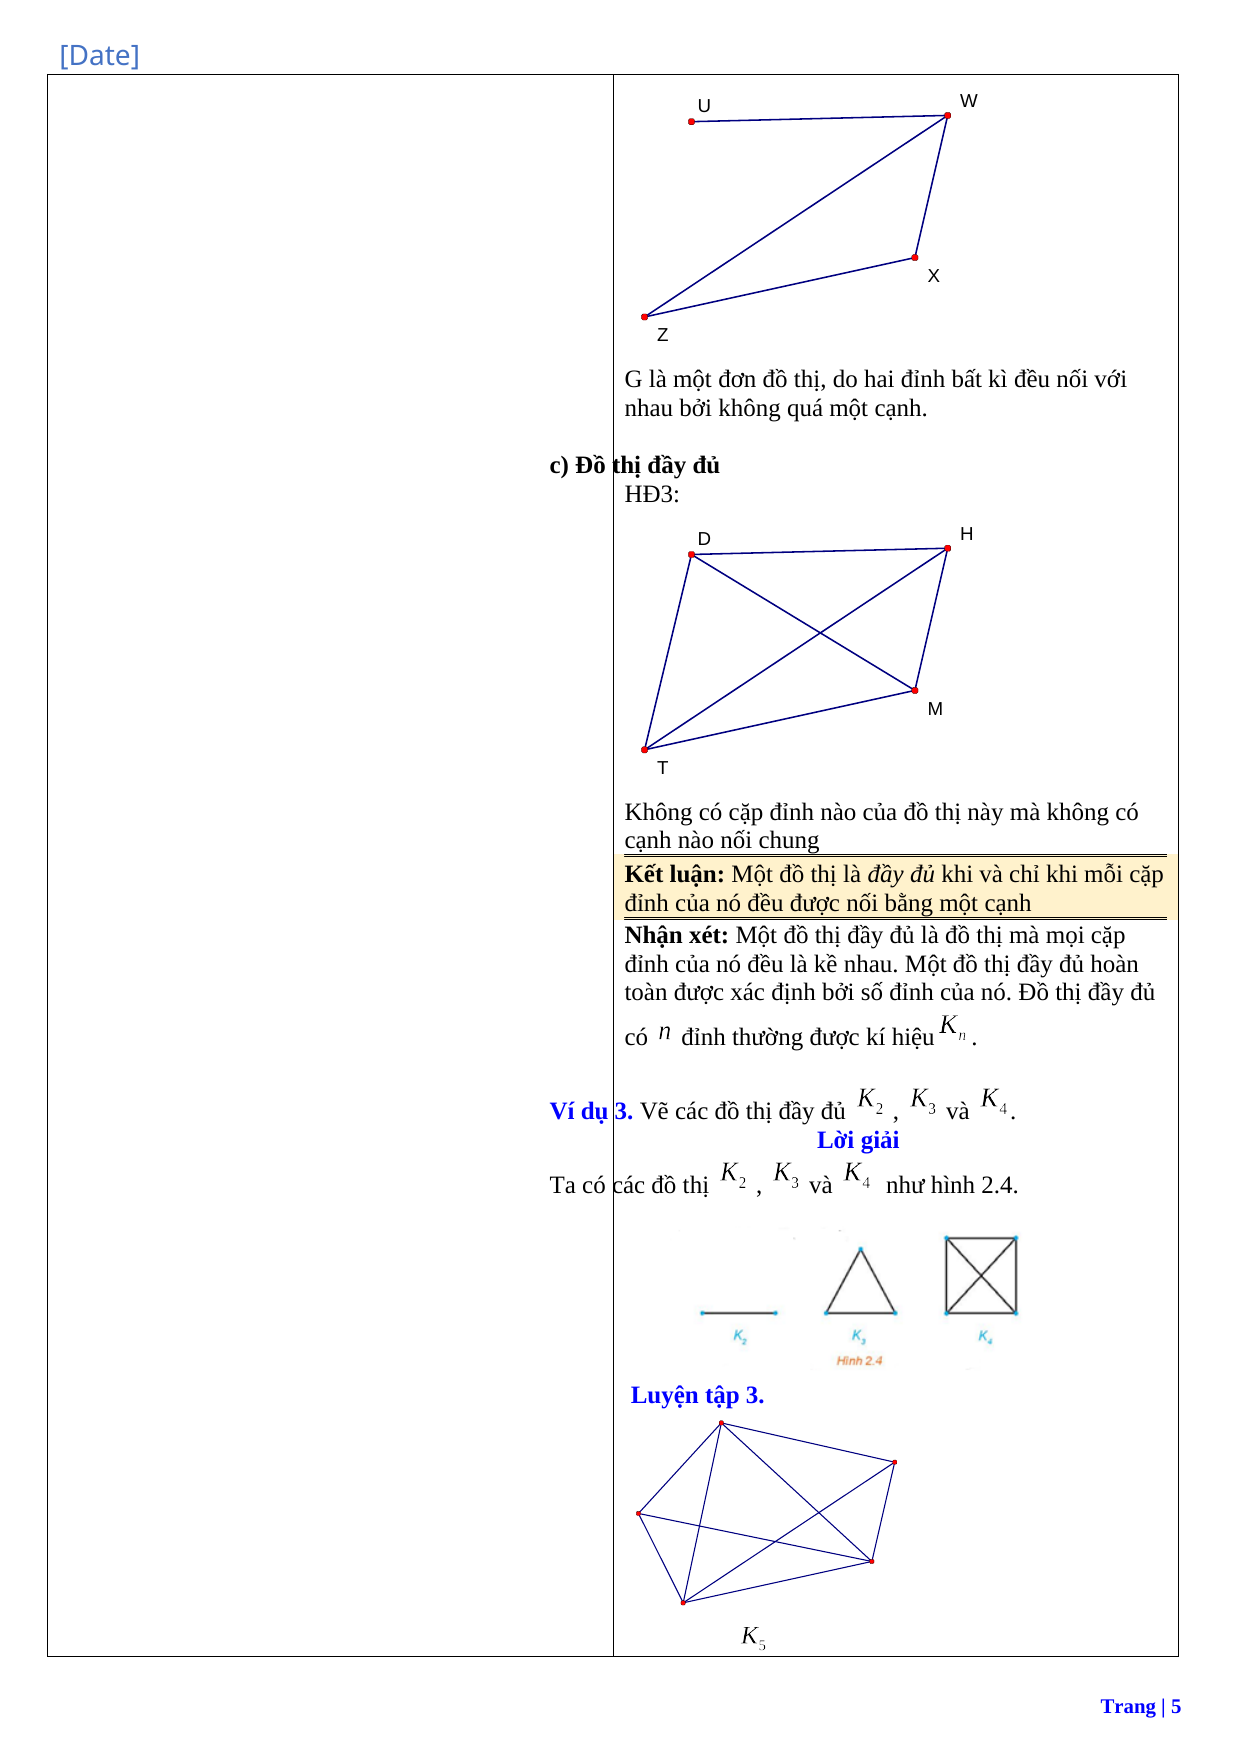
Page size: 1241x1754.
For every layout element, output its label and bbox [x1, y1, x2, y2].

picture [669, 1198, 1047, 1380]
table_cell [614, 75, 1178, 854]
table_cell [614, 920, 1178, 1656]
table_cell [48, 75, 613, 1656]
